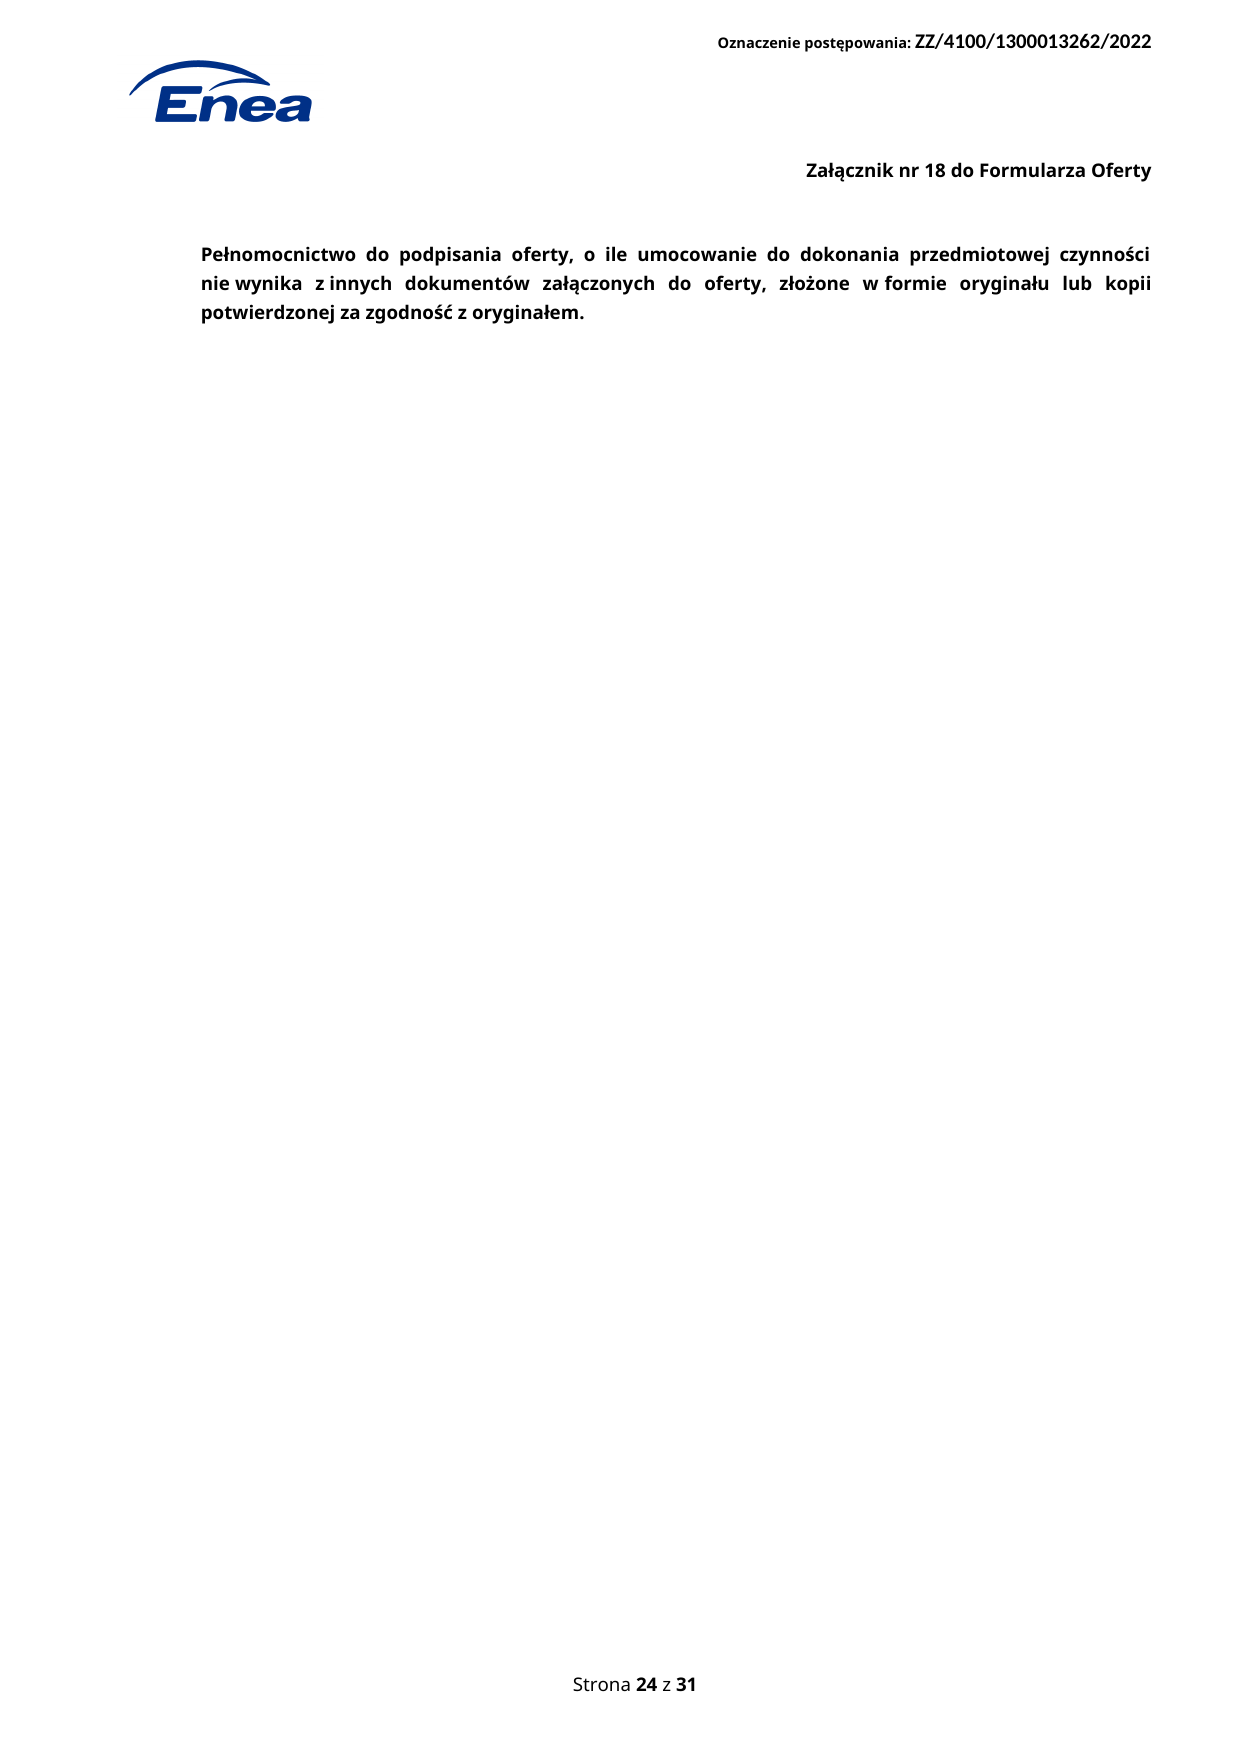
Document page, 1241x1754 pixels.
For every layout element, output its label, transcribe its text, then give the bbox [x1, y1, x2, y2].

list Pełnomocnictwo do podpisania oferty, o ile umocowanie do dokonania przedmiotowej czynności nie wynika z innych dokumentów załączonych do oferty, złożone w formie oryginału lub kopii potwierdzonej za zgodność z oryginałem. [201, 241, 1152, 325]
list Załącznik nr 18 do Formularza Oferty [201, 157, 1152, 183]
picture [117, 50, 324, 124]
